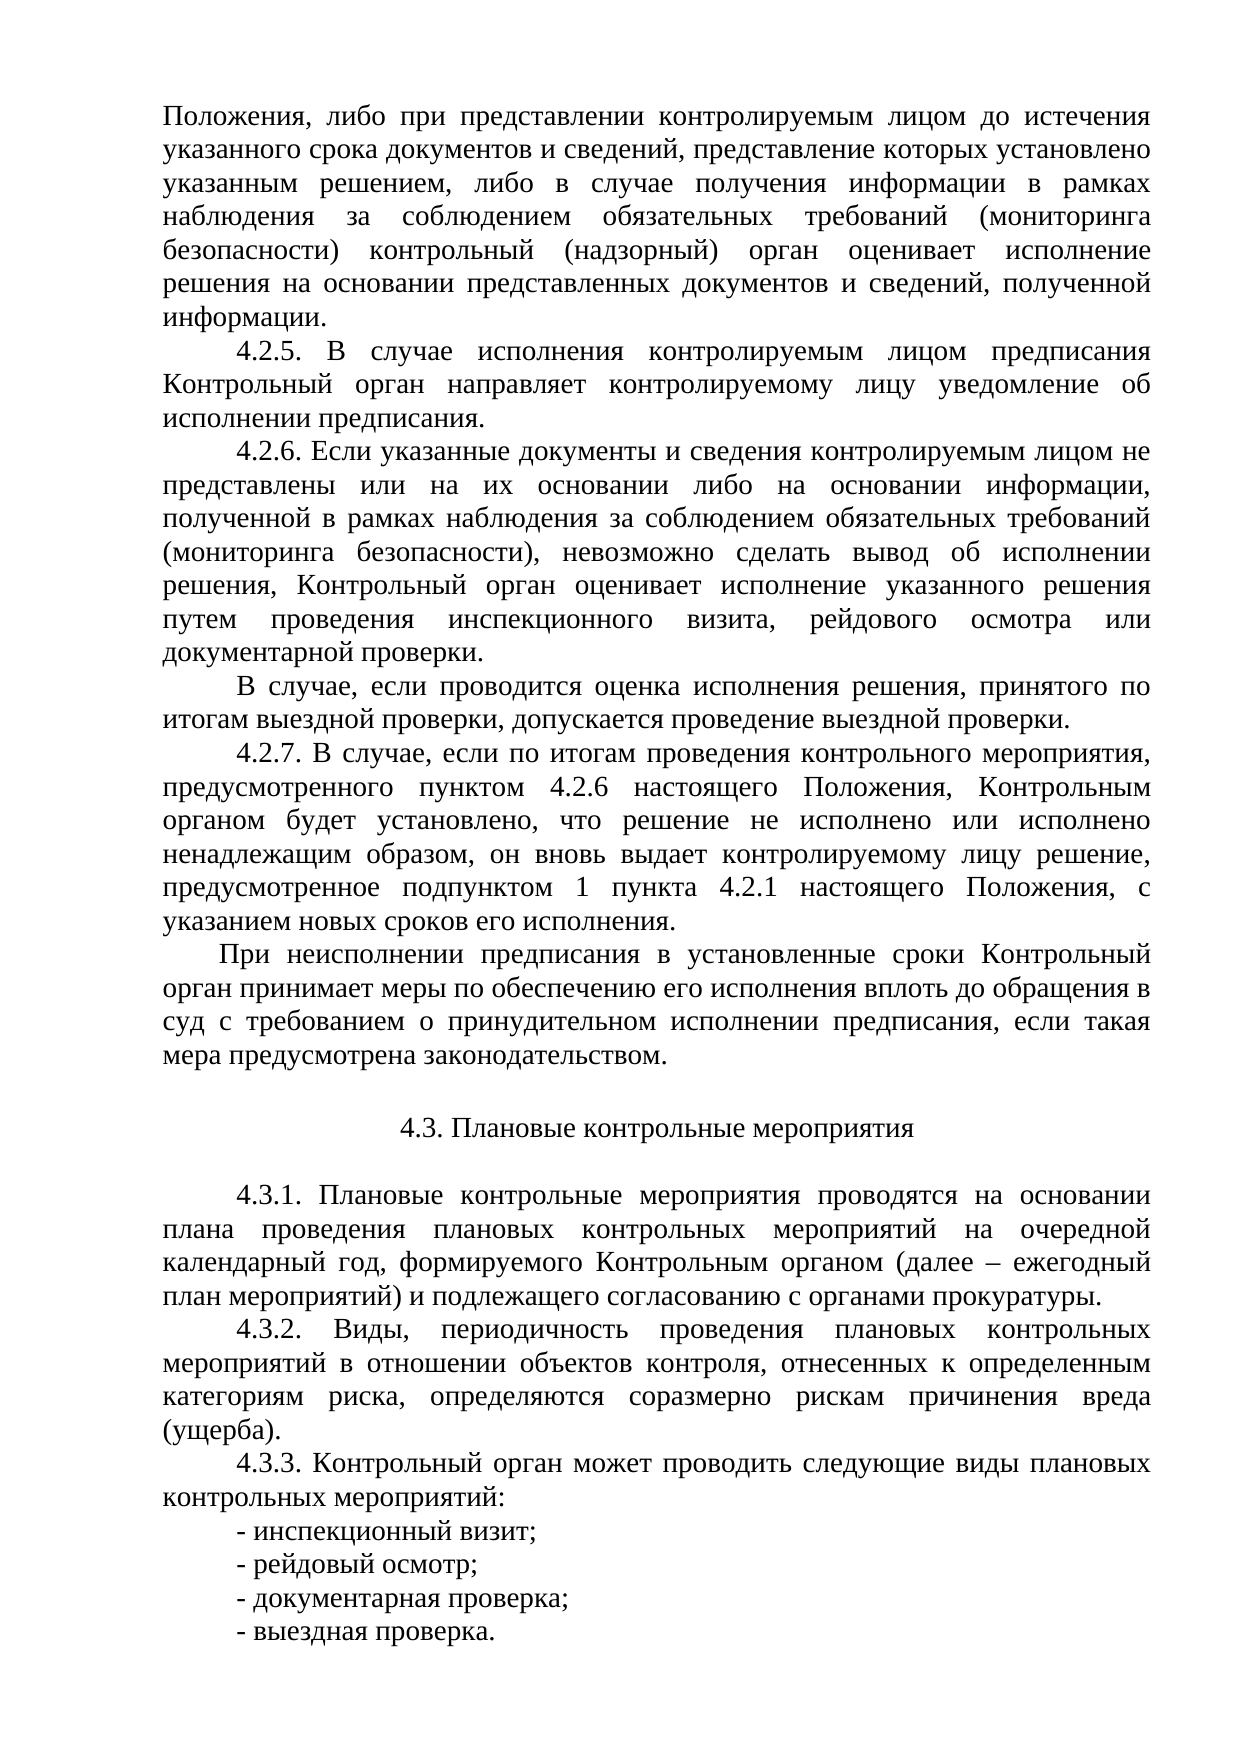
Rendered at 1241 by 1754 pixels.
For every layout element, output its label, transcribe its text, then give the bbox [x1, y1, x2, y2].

text 4.2.7. В случае, если по итогам проведения контрольного мероприятия, предусмотренного пунктом 4.2.6 настоящего Положения, Контрольным органом будет установлено, что решение не исполнено или исполнено ненадлежащим образом, он вновь выдает контролируемому лицу решение, предусмотренное подпунктом 1 пункта 4.2.1 настоящего Положения, с указанием новых сроков его исполнения. [162, 735, 1152, 936]
text 4.2.5. В случае исполнения контролируемым лицом предписания Контрольный орган направляет контролируемому лицу уведомление об исполнении предписания. [162, 333, 1152, 433]
list 4.3.1. Плановые контрольные мероприятия проводятся на основании плана проведения плановых контрольных мероприятий на очередной календарный год, формируемого Контрольным органом (далее – ежегодный план мероприятий) и подлежащего согласованию с органами прокуратуры. [162, 1177, 1152, 1311]
list - выездная проверка. [162, 1613, 1152, 1647]
text 4.2.6. Если указанные документы и сведения контролируемым лицом не представлены или на их основании либо на основании информации, полученной в рамках наблюдения за соблюдением обязательных требований (мониторинга безопасности), невозможно сделать вывод об исполнении решения, Контрольный орган оценивает исполнение указанного решения путем проведения инспекционного визита, рейдового осмотра или документарной проверки. [162, 433, 1152, 668]
list 4.3. Плановые контрольные мероприятия [162, 1110, 1152, 1144]
text В случае, если проводится оценка исполнения решения, принятого по итогам выездной проверки, допускается проведение выездной проверки. [162, 668, 1152, 735]
list - документарная проверка; [162, 1580, 1152, 1613]
text При неисполнении предписания в установленные сроки Контрольный орган принимает меры по обеспечению его исполнения вплоть до обращения в суд с требованием о принудительном исполнении предписания, если такая мера предусмотрена законодательством. [162, 936, 1152, 1071]
list - рейдовый осмотр; [162, 1546, 1152, 1580]
list - инспекционный визит; [162, 1513, 1152, 1546]
list 4.3.3. Контрольный орган может проводить следующие виды плановых контрольных мероприятий: [162, 1446, 1152, 1513]
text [162, 98, 1152, 333]
list 4.3.2. Виды, периодичность проведения плановых контрольных мероприятий в отношении объектов контроля, отнесенных к определенным категориям риска, определяются соразмерно рискам причинения вреда (ущерба). [162, 1311, 1152, 1446]
